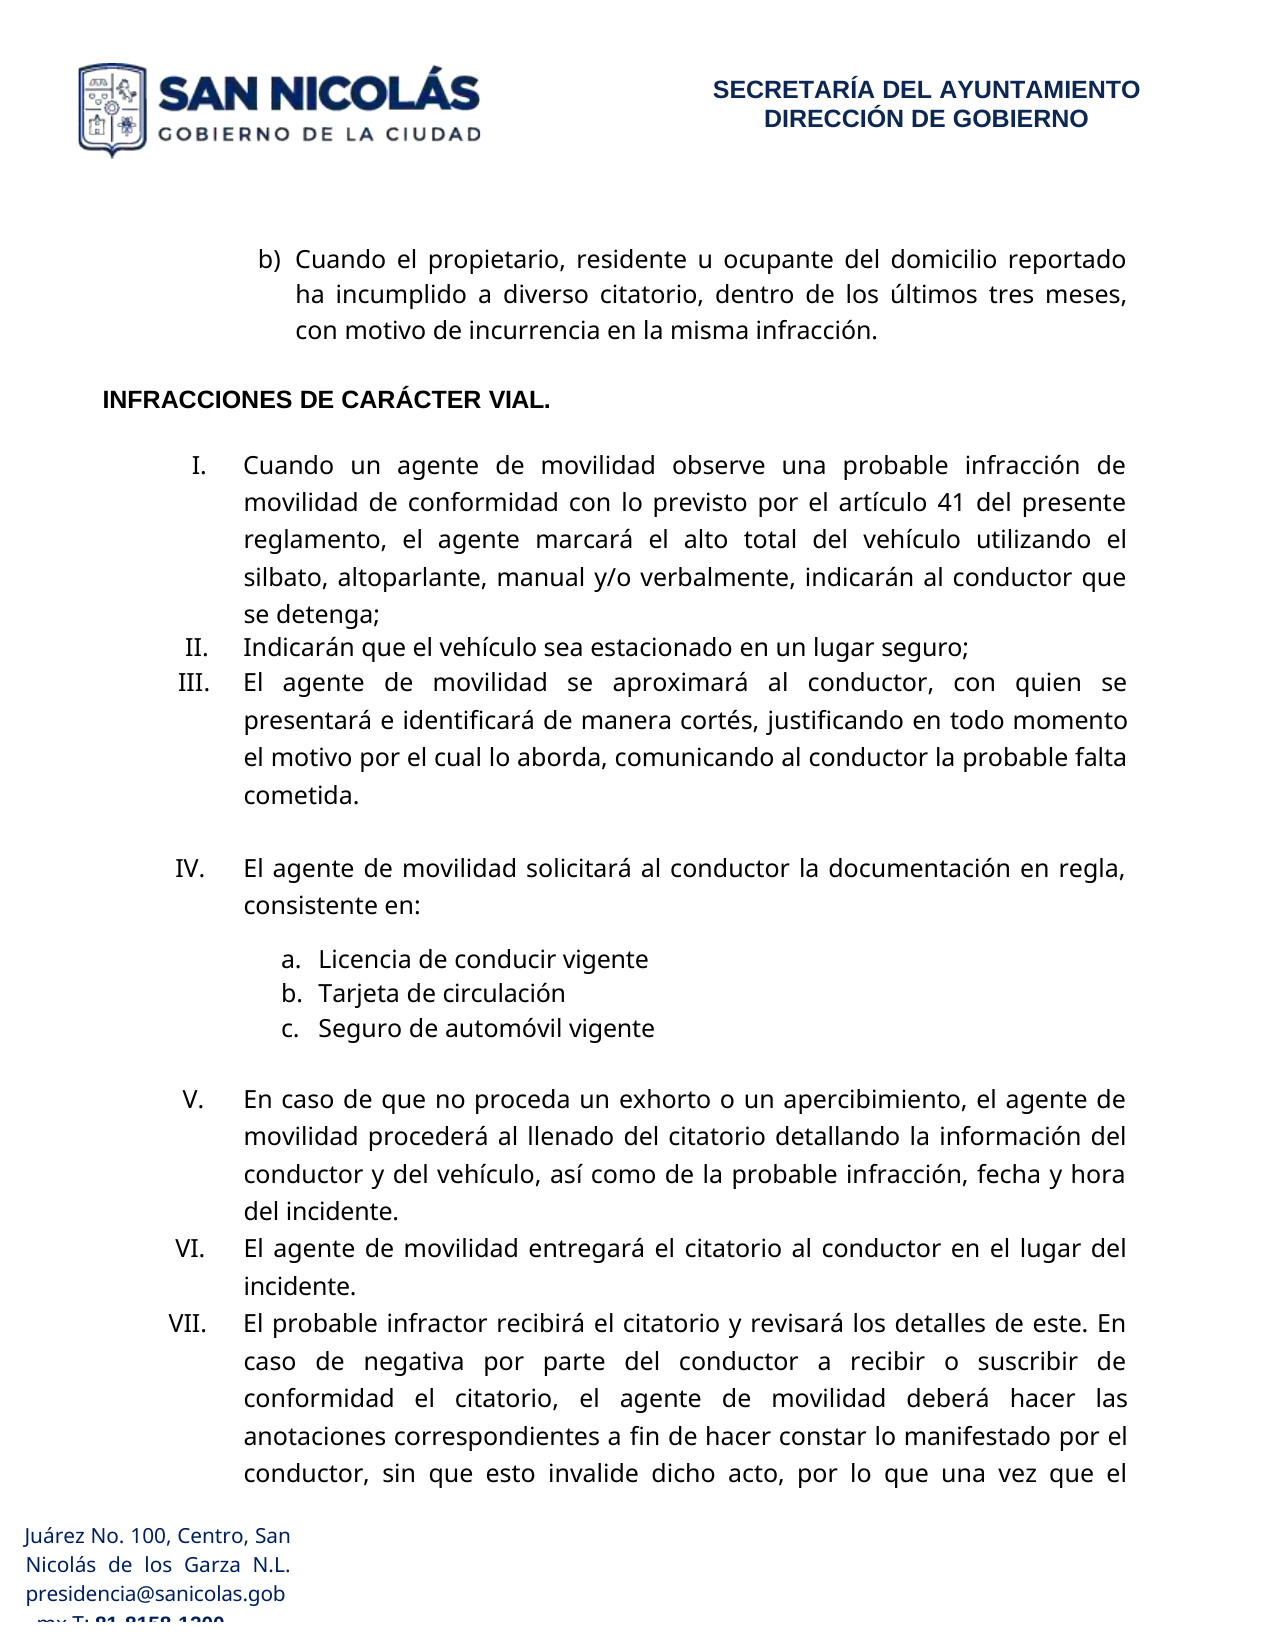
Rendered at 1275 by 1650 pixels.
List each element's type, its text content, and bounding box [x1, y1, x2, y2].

list El agente de movilidad se aproximará al conductor, con quien se presentará e identificará de manera cortés, justificando en todo momento el motivo por el cual lo aborda, comunicando al conductor la probable falta cometida. [178, 665, 1128, 811]
list Indicarán que el vehículo sea estacionado en un lugar seguro; [185, 634, 1237, 662]
list Tarjeta de circulación [281, 976, 1237, 1010]
list Cuando el propietario, residente u ocupante del domicilio reportado ha incumplido a diverso citatorio, dentro de los últimos tres meses, con motivo de incurrencia en la misma infracción. [258, 241, 1128, 347]
list En caso de que no proceda un exhorto o un apercibimiento, el agente de movilidad procederá al llenado del citatorio detallando la información del conductor y del vehículo, así como de la probable infracción, fecha y hora del incidente. [182, 1082, 1127, 1228]
subtitle INFRACCIONES DE CARÁCTER VIAL. [102, 385, 1237, 414]
list Licencia de conducir vigente [281, 941, 1237, 976]
list El agente de movilidad solicitará al conductor la documentación en regla, consistente en: [175, 851, 1127, 922]
picture [78, 63, 481, 159]
list Seguro de automóvil vigente [281, 1011, 1237, 1044]
list Cuando un agente de movilidad observe una probable infracción de movilidad de conformidad con lo previsto por el artículo 41 del presente reglamento, el agente marcará el alto total del vehículo utilizando el silbato, altoparlante, manual y/o verbalmente, indicarán al conductor que se detenga; [192, 447, 1128, 631]
list El agente de movilidad entregará el citatorio al conductor en el lugar del incidente. [175, 1231, 1128, 1303]
